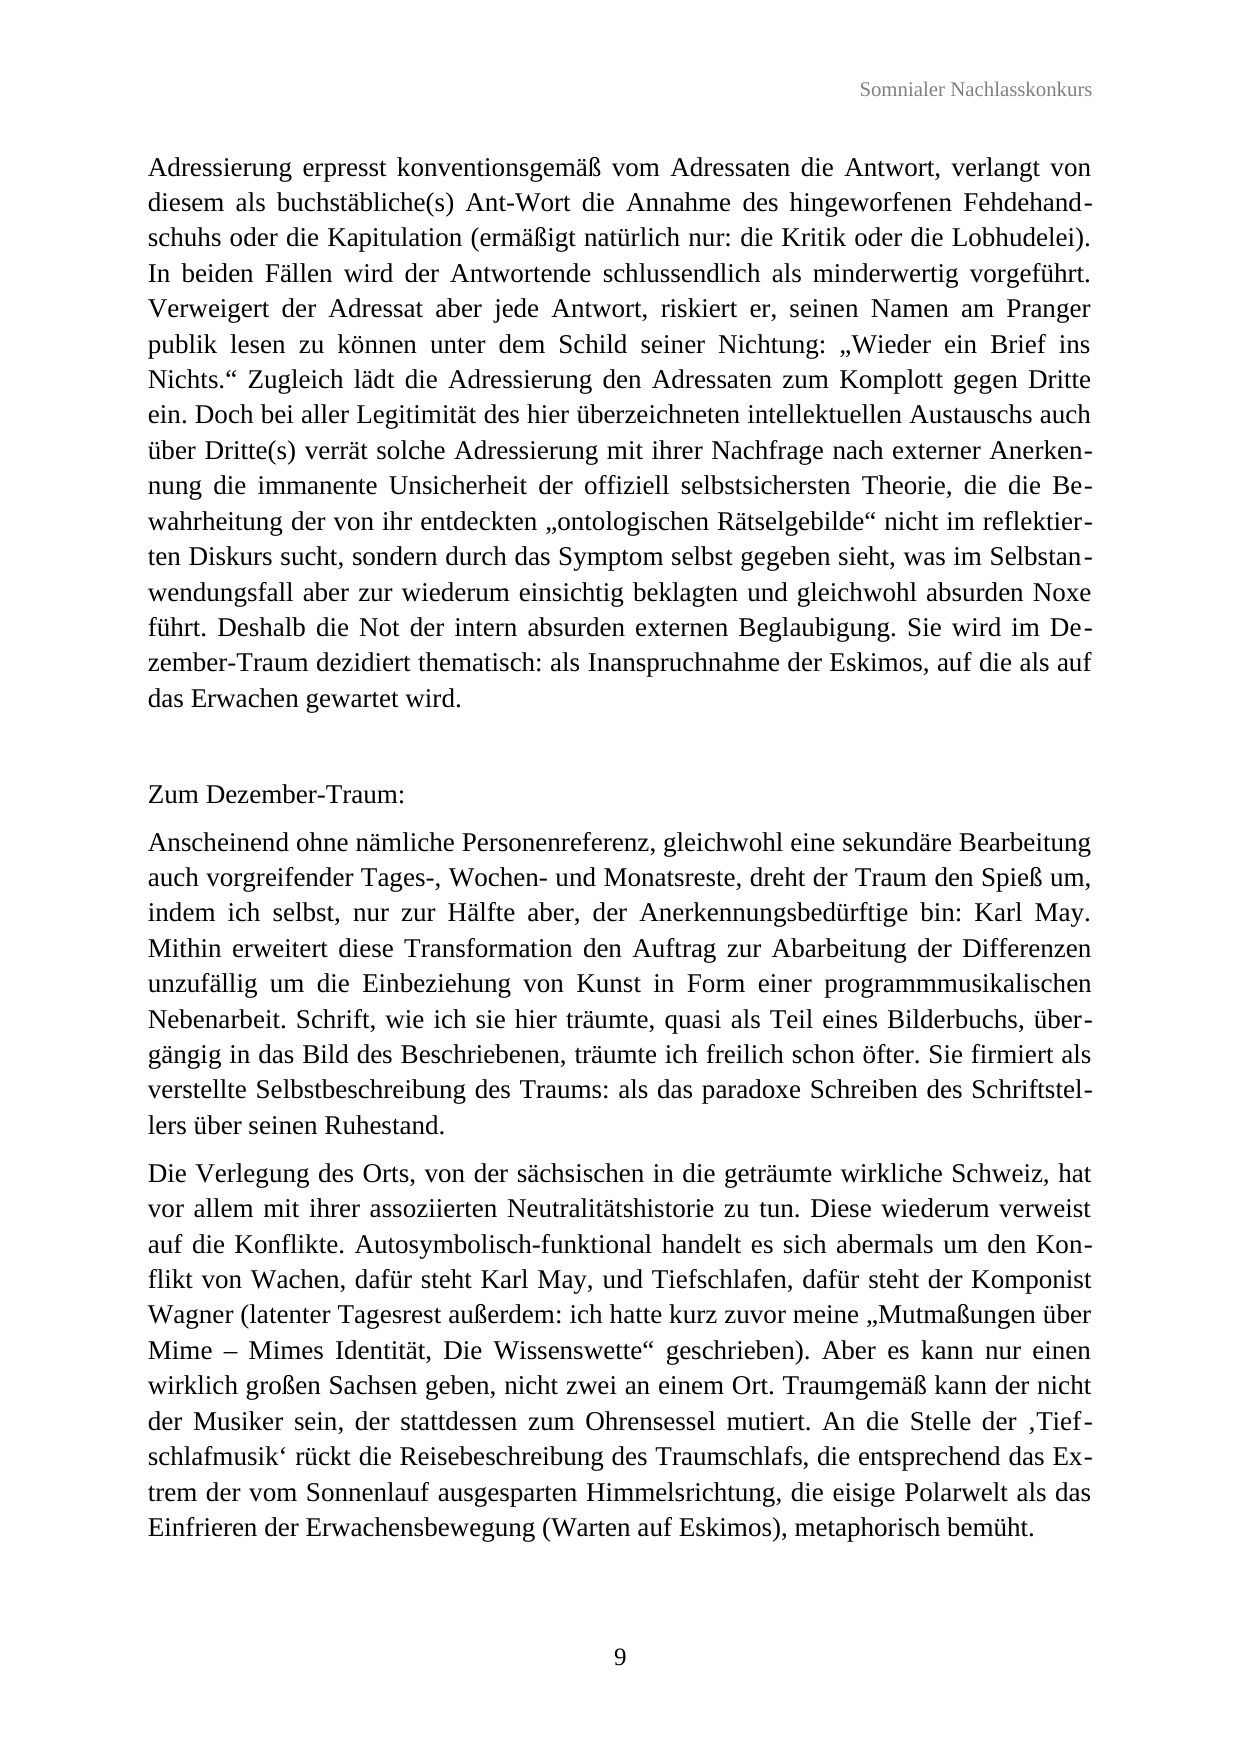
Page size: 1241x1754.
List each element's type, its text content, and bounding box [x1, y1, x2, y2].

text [148, 148, 1092, 714]
text Anscheinend ohne nämliche Personenreferenz, gleichwohl eine sekundäre Bearbeitung auch vorgreifender Tages-, Wochen- und Monatsreste, dreht der Traum den Spieß um, indem ich selbst, nur zur Hälfte aber, der Anerkennungsbedürftige bin: Karl May. Mithin erweitert diese Transformation den Auftrag zur Abarbeitung der Differenzen unzufällig um die Einbeziehung von Kunst in Form einer programmmusikalischen Nebenarbeit. Schrift, wie ich sie hier träumte, quasi als Teil eines Bilderbuchs, übergängig in das Bild des Beschriebenen, träumte ich freilich schon öfter. Sie firmiert als verstellte Selbstbeschreibung des Traums: als das paradoxe Schreiben des Schriftstellers über seinen Ruhestand. [148, 823, 1092, 1141]
text Zum Dezember-Traum: [148, 775, 1092, 810]
text Die Verlegung des Orts, von der sächsischen in die geträumte wirkliche Schweiz, hat vor allem mit ihrer assoziierten Neutralitätshistorie zu tun. Diese wiederum verweist auf die Konflikte. Autosymbolisch-funktional handelt es sich abermals um den Konflikt von Wachen, dafür steht Karl May, und Tiefschlafen, dafür steht der Komponist Wagner (latenter Tagesrest außerdem: ich hatte kurz zuvor meine „Mutmaßungen über Mime – Mimes Identität, Die Wissenswette“ geschrieben). Aber es kann nur einen wirklich großen Sachsen geben, nicht zwei an einem Ort. Traumgemäß kann der nicht der Musiker sein, der stattdessen zum Ohrensessel mutiert. An die Stelle der ‚Tiefschlafmusik‘ rückt die Reisebeschreibung des Traumschlafs, die entsprechend das Extrem der vom Sonnenlauf ausgesparten Himmelsrichtung, die eisige Polarwelt als das Einfrieren der Erwachensbewegung (Warten auf Eskimos), metaphorisch bemüht. [148, 1154, 1092, 1543]
